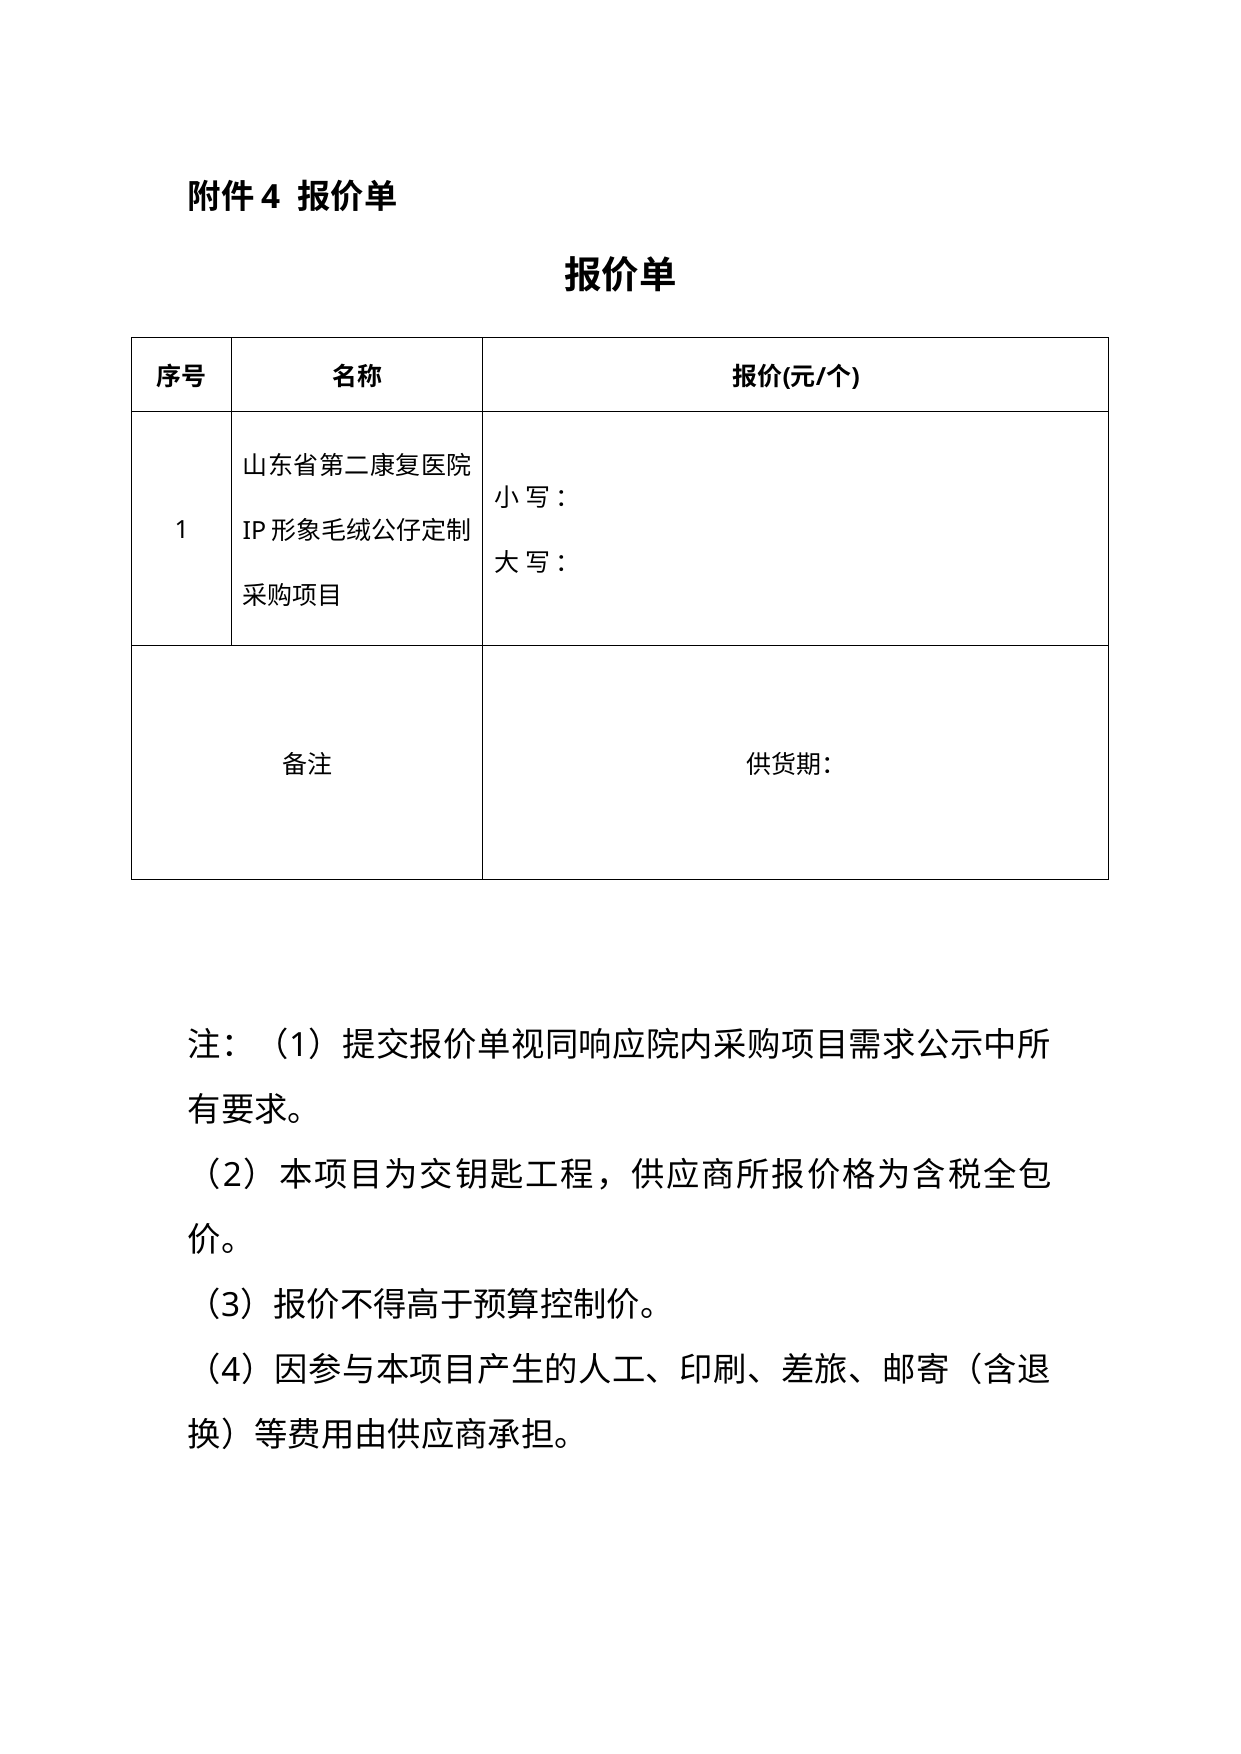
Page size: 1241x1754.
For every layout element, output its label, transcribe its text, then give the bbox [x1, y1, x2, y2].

table_cell 供货期： [483, 646, 1108, 879]
text （2）本项目为交钥匙工程，供应商所报价格为含税全包价。 [187, 1140, 1053, 1270]
text 报价单 [187, 239, 1053, 304]
table_header 报价(元/个) [483, 338, 1108, 411]
table_cell 小 写 ： 大 写 ： [483, 412, 1108, 645]
table_header 名称 [232, 338, 482, 411]
table_cell 1 [132, 412, 231, 645]
text 注：（1）提交报价单视同响应院内采购项目需求公示中所有要求。 [187, 1010, 1053, 1140]
table_cell 备注 [132, 646, 482, 879]
text （4）因参与本项目产生的人工、印刷、差旅、邮寄（含退换）等费用由供应商承担。 [187, 1335, 1053, 1465]
text （3）报价不得高于预算控制价。 [187, 1270, 1053, 1335]
table_header 序号 [132, 338, 231, 411]
table_cell 山东省第二康复医院IP形象毛绒公仔定制采购项目 [232, 412, 482, 645]
text 附件4 报价单 [187, 162, 1053, 227]
